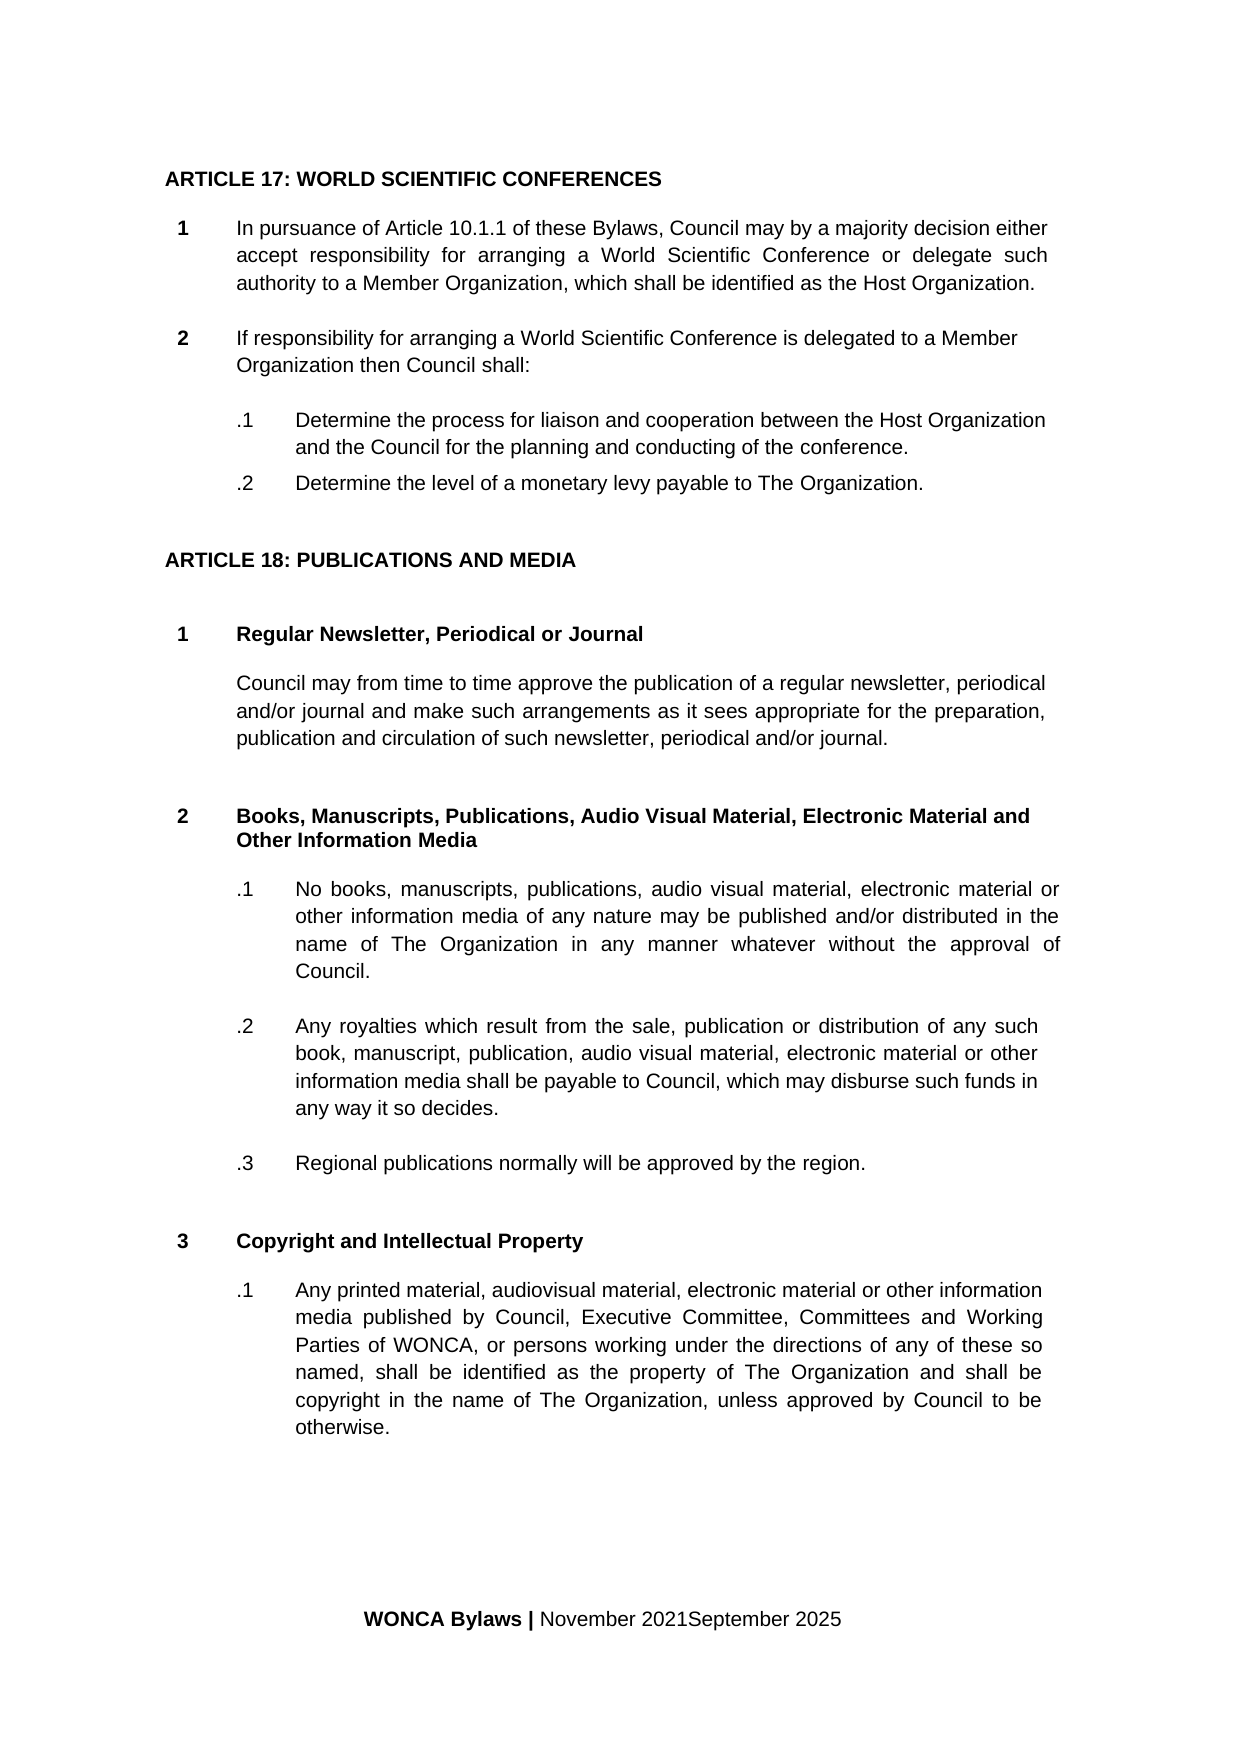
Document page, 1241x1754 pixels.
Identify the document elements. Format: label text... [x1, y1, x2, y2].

list In pursuance of Article 10.1.1 of these Bylaws, Council may by a majority decision either accept responsibility for arranging a World Scientific Conference or delegate such authority to a Member Organization, which shall be identified as the Host Organization. [177, 216, 1049, 294]
subtitle Regular Newsletter, Periodical or Journal [177, 622, 1076, 646]
list Determine the process for liaison and cooperation between the Host Organization and the Council for the planning and conducting of the conference. [236, 407, 1047, 459]
text Council may from time to time approve the publication of a regular newsletter, periodical and/or journal and make such arrangements as it sees appropriate for the preparation, publication and circulation of such newsletter, periodical and/or journal. [236, 671, 1047, 750]
list Any royalties which result from the sale, publication or distribution of any such book, manuscript, publication, audio visual material, electronic material or other information media shall be payable to Council, which may disburse such funds in any way it so decides. [236, 1013, 1039, 1120]
subtitle Copyright and Intellectual Property [177, 1229, 1076, 1253]
subtitle ARTICLE 17: WORLD SCIENTIFIC CONFERENCES [164, 167, 1076, 191]
list Any printed material, audiovisual material, electronic material or other information media published by Council, Executive Committee, Committees and Working Parties of WONCA, or persons working under the directions of any of these so named, shall be identified as the property of The Organization and shall be copyright in the name of The Organization, unless approved by Council to be otherwise. [236, 1278, 1043, 1439]
list If responsibility for arranging a World Scientific Conference is delegated to a Member Organization then Council shall: [177, 325, 1019, 377]
list Regional publications normally will be approved by the region. [236, 1151, 1076, 1175]
subtitle Books, Manuscripts, Publications, Audio Visual Material, Electronic Material and Other Information Media [177, 803, 1076, 851]
subtitle ARTICLE 18: PUBLICATIONS AND MEDIA [164, 548, 1076, 572]
list Determine the level of a monetary levy payable to The Organization. [236, 471, 1076, 494]
list No books, manuscripts, publications, audio visual material, electronic material or other information media of any nature may be published and/or distributed in the name of The Organization in any manner whatever without the approval of Council. [236, 876, 1061, 983]
